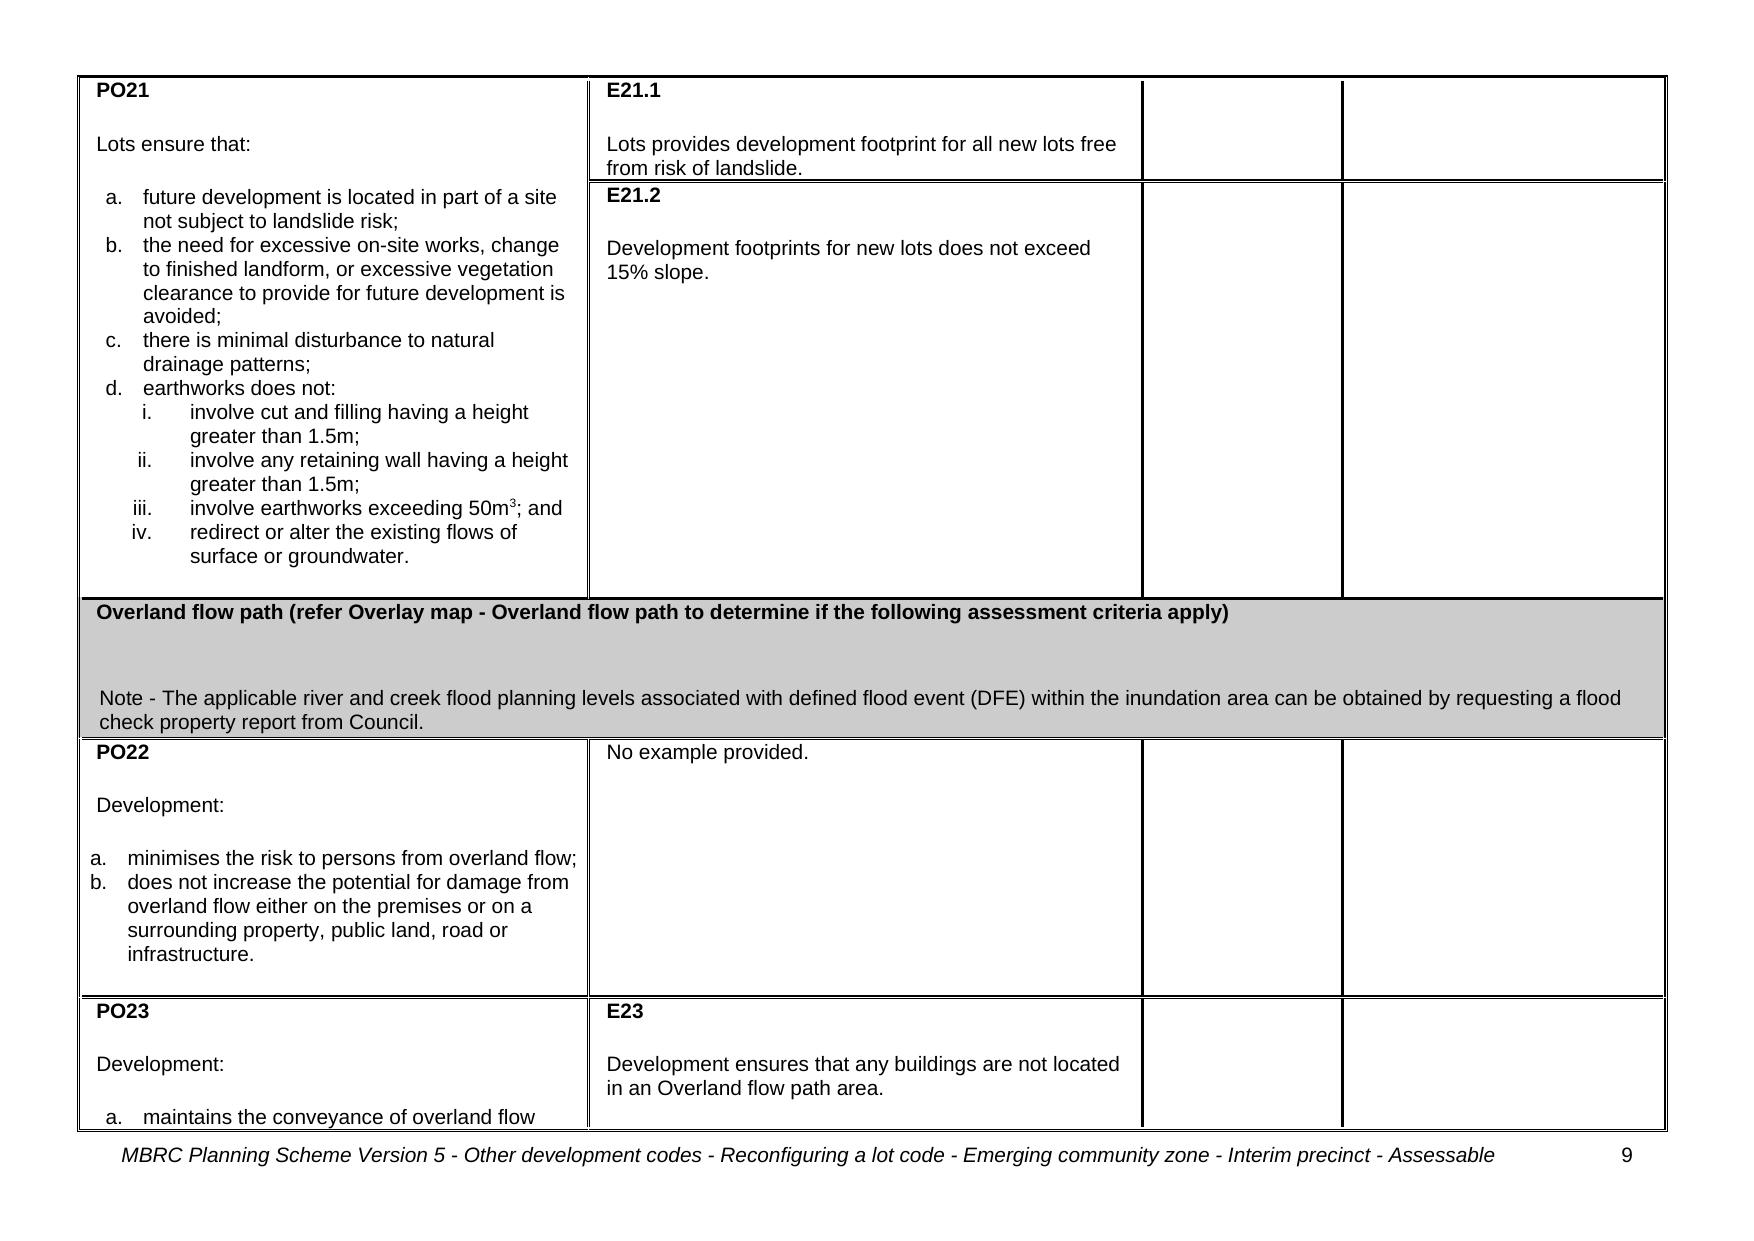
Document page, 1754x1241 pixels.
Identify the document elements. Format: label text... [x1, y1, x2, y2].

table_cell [80, 995, 588, 1129]
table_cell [589, 999, 1142, 1129]
table_cell No example provided. [590, 740, 1141, 995]
table_cell E21.1 Lots provides development footprint for all new lots free from risk of landslide. [589, 78, 1142, 179]
table_cell [1144, 183, 1341, 597]
table_cell [1142, 999, 1342, 1129]
table_cell [1142, 78, 1342, 179]
table_cell E21.2 Development footprints for new lots does not exceed 15% slope. [590, 183, 1141, 597]
table_cell [1342, 995, 1665, 1129]
table_cell [1144, 740, 1341, 995]
table_cell PO21 Lots ensure that: future development is located in part of a site not subject to landslide risk; the need for excessive on-site works, change to finished landform, or excessive vegetation clearance to provide for future development is avoided; there is minimal disturbance to natural drainage patterns; earthworks does not: involve cut and filling having a height greater than 1.5m; involve any retaining wall having a height greater than 1.5m; involve earthworks exceeding 50m3; and redirect or alter the existing flows of surface or groundwater. [80, 78, 588, 597]
table_cell [1344, 179, 1665, 597]
table_cell Overland flow path (refer Overlay map - Overland flow path to determine if the following assessment criteria apply) [80, 597, 1664, 737]
table_cell [1342, 737, 1666, 995]
table_cell PO22 Development: minimises the risk to persons from overland flow; does not increase the potential for damage from overland flow either on the premises or on a surrounding property, public land, road or infrastructure. [78, 737, 588, 995]
table_cell [1342, 78, 1664, 179]
